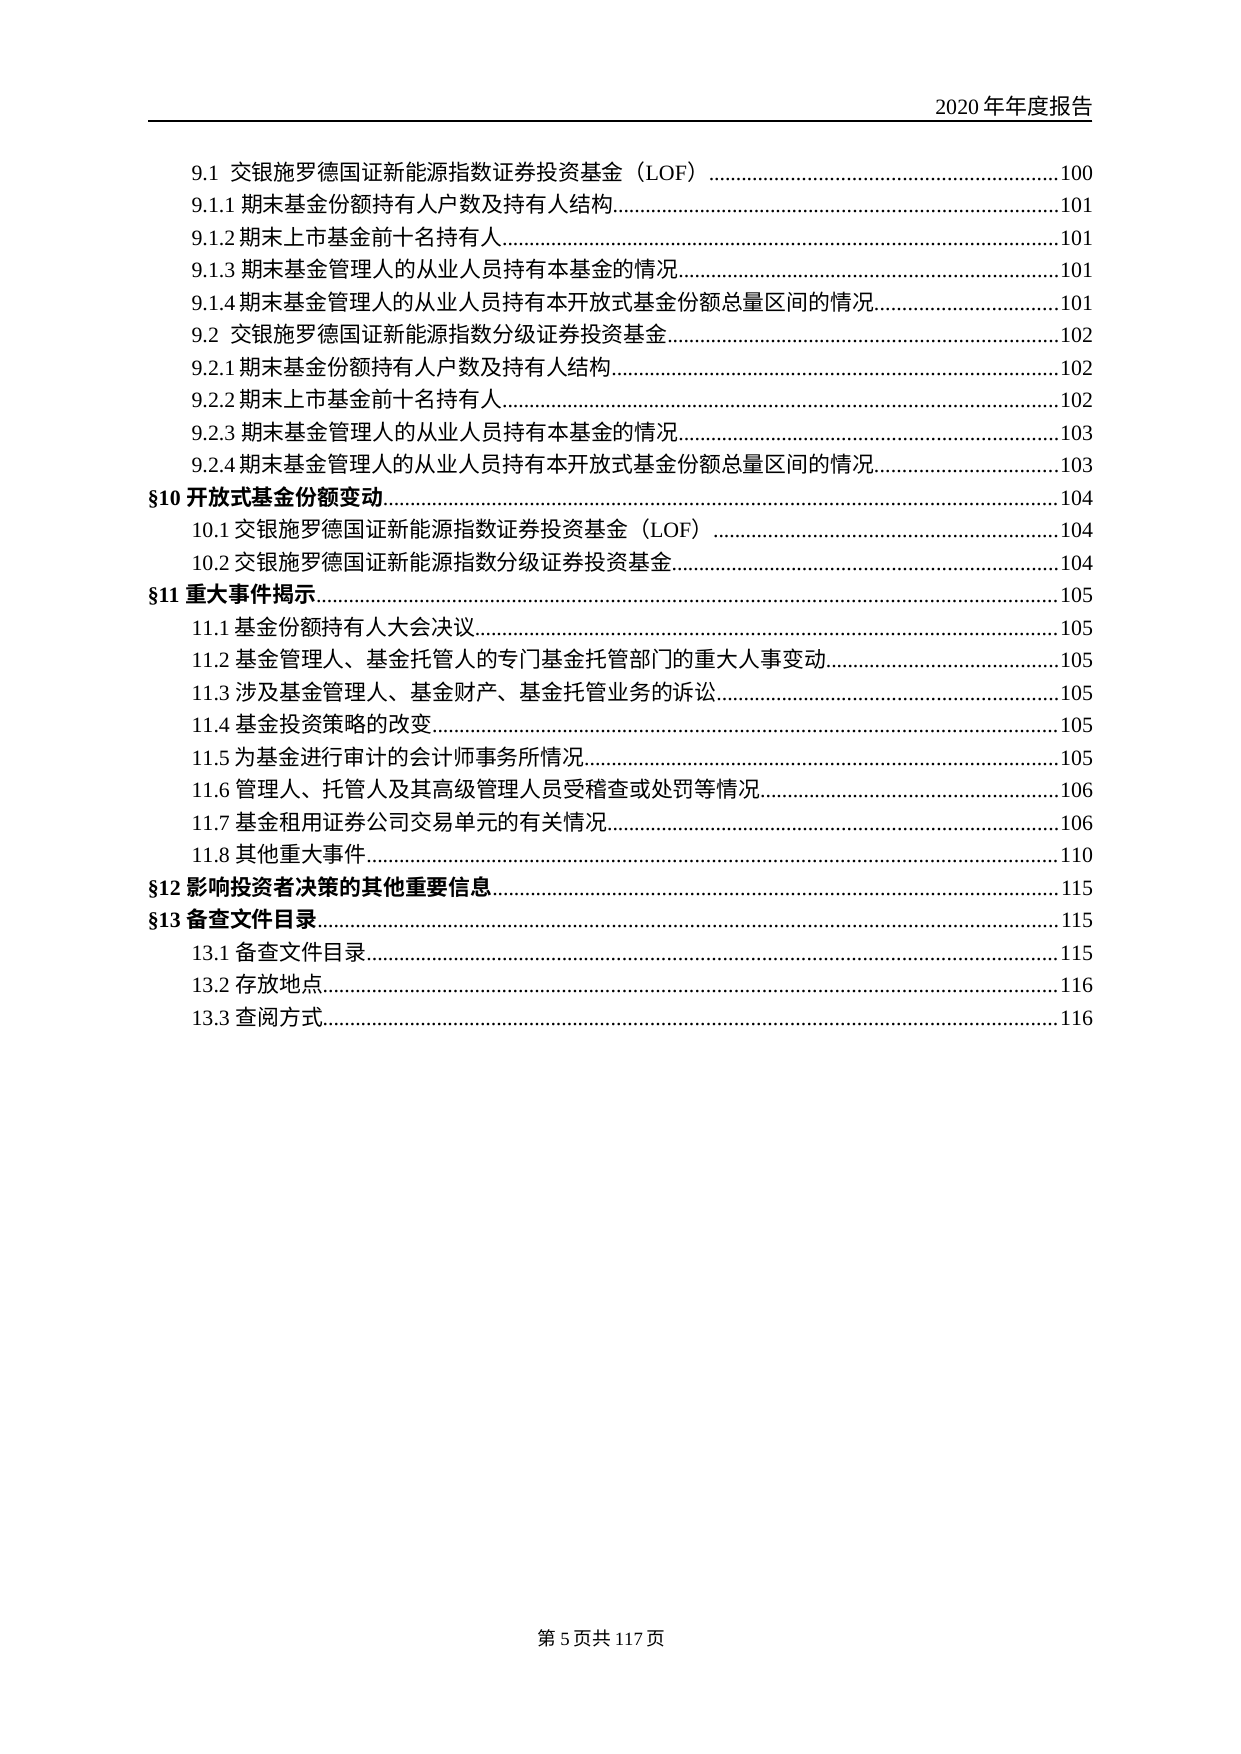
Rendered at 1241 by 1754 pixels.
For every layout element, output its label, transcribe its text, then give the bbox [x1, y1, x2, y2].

text 11.8 其他重大事件 110 [191, 837, 1092, 869]
text §13 备查文件目录 115 [148, 902, 1092, 934]
text 10.2交银施罗德国证新能源指数分级证券投资基金 104 [191, 544, 1092, 577]
text §10 开放式基金份额变动 104 [148, 479, 1092, 512]
text 9.2.1期末基金份额持有人户数及持有人结构 102 [191, 349, 1092, 382]
text 9.2.4期末基金管理人的从业人员持有本开放式基金份额总量区间的情况 103 [191, 447, 1092, 479]
text 11.1基金份额持有人大会决议 105 [191, 609, 1092, 642]
text 10.1交银施罗德国证新能源指数证券投资基金（LOF） 104 [191, 512, 1092, 544]
text 11.2 基金管理人、基金托管人的专门基金托管部门的重大人事变动 105 [191, 642, 1092, 674]
text 9.1.2期末上市基金前十名持有人 101 [191, 219, 1092, 252]
text §11 重大事件揭示 105 [148, 577, 1092, 609]
text 9.2.3 期末基金管理人的从业人员持有本基金的情况 103 [191, 414, 1092, 447]
text 9.1.1 期末基金份额持有人户数及持有人结构 101 [191, 187, 1092, 219]
text 9.1.3 期末基金管理人的从业人员持有本基金的情况 101 [191, 252, 1092, 284]
text 9.2.2期末上市基金前十名持有人 102 [191, 382, 1092, 414]
text 11.4 基金投资策略的改变 105 [191, 707, 1092, 739]
text 9.1.4期末基金管理人的从业人员持有本开放式基金份额总量区间的情况 101 [191, 284, 1092, 317]
text 11.5为基金进行审计的会计师事务所情况 105 [191, 739, 1092, 772]
text 13.3 查阅方式 116 [191, 999, 1092, 1032]
text 9.2 交银施罗德国证新能源指数分级证券投资基金 102 [191, 317, 1092, 349]
text 11.7 基金租用证券公司交易单元的有关情况 106 [191, 804, 1092, 837]
text 13.2 存放地点 116 [191, 967, 1092, 999]
text §12 影响投资者决策的其他重要信息 115 [148, 869, 1092, 902]
text 13.1 备查文件目录 115 [191, 934, 1092, 967]
text 9.1 交银施罗德国证新能源指数证券投资基金（LOF） 100 [191, 154, 1092, 187]
text 11.6 管理人、托管人及其高级管理人员受稽查或处罚等情况 106 [191, 772, 1092, 804]
text 11.3 涉及基金管理人、基金财产、基金托管业务的诉讼 105 [191, 674, 1092, 707]
